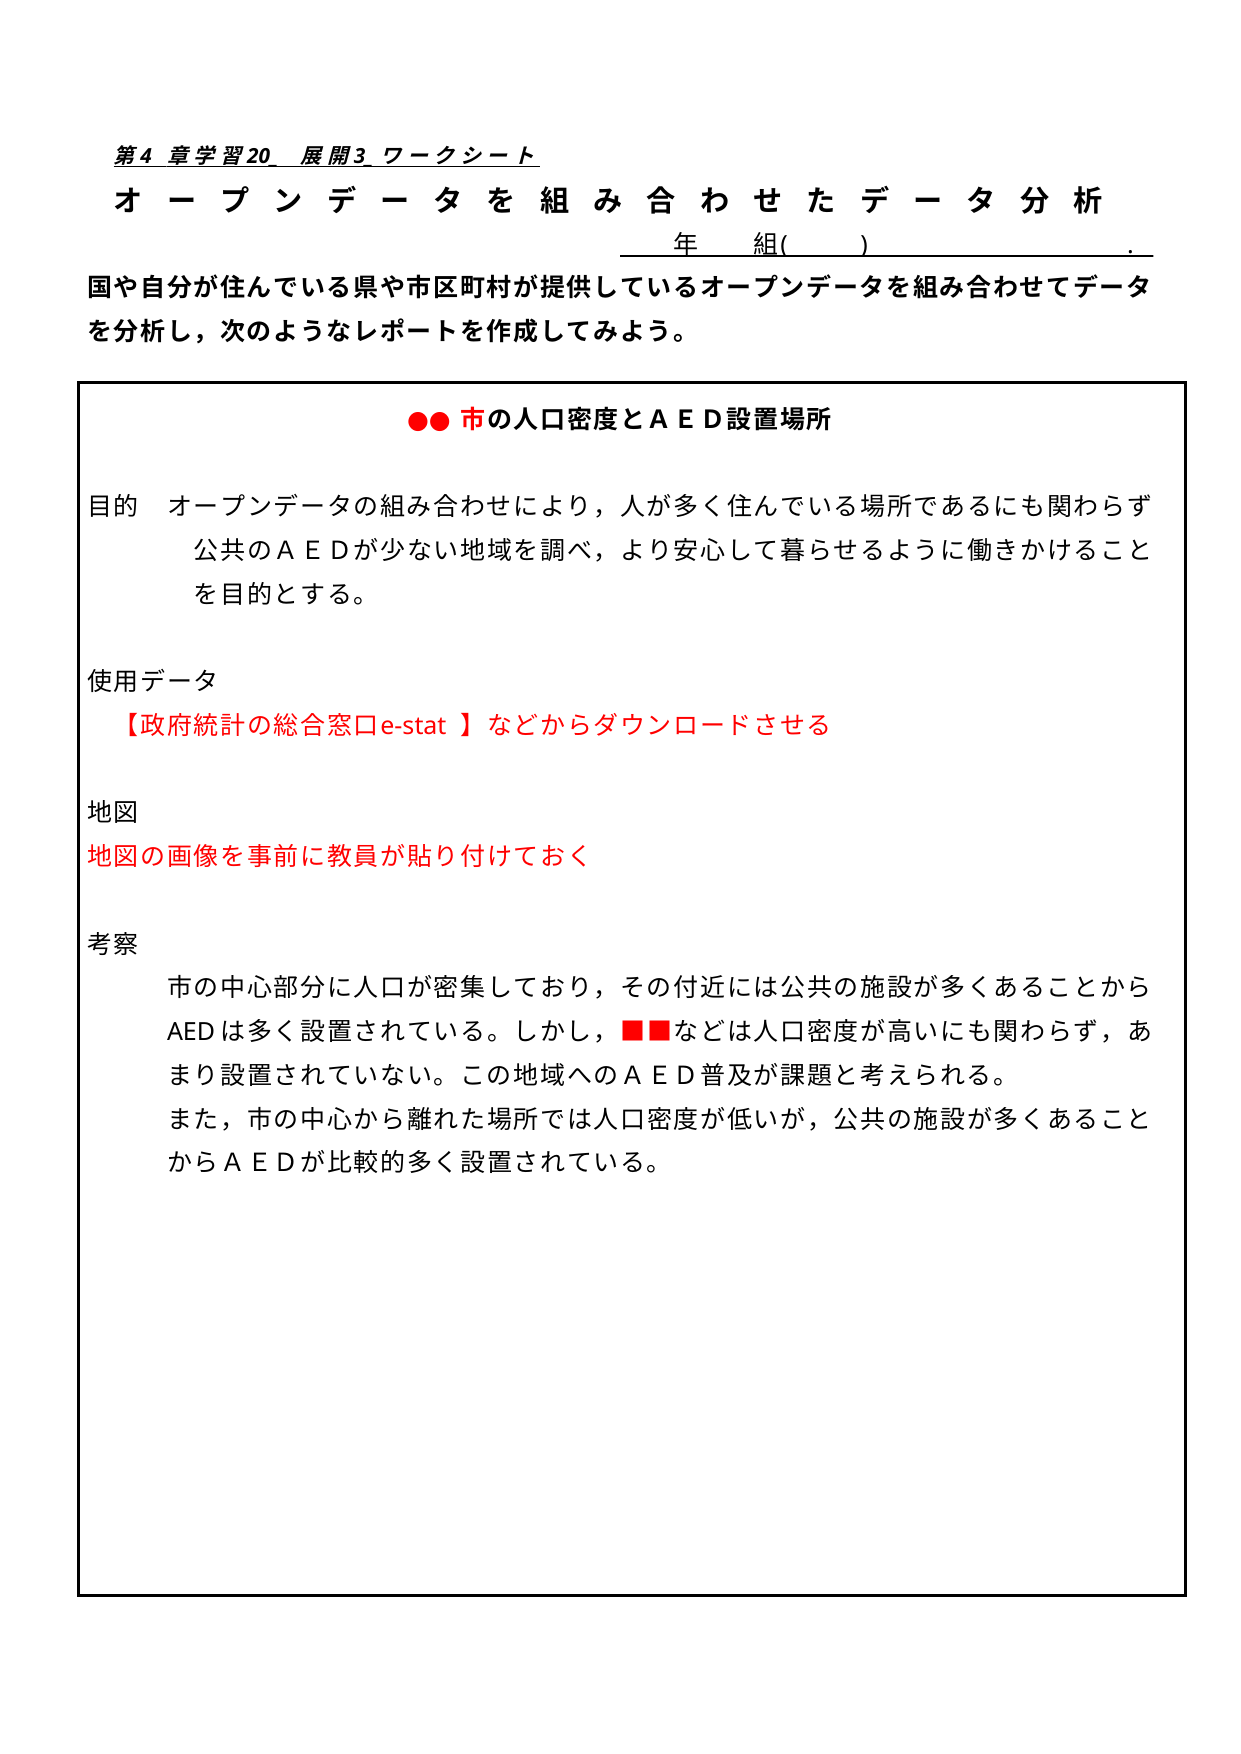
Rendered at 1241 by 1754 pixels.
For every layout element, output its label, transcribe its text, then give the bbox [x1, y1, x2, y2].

text 市の中心部分に人口が密集しており，その付近には公共の施設が多くあることからAEDは多く設置されている。しかし，■■などは人口密度が高いにも関わらず，あまり設置されていない。この地域へのＡＥＤ普及が課題と考えられる。 [140, 964, 1153, 1095]
text 年 組( ) . [87, 220, 1153, 264]
text 地図の画像を事前に教員が貼り付けておく [87, 833, 1153, 877]
text 第4章学習20_展開3_ワークシート [87, 133, 1153, 177]
text また，市の中心から離れた場所では人口密度が低いが，公共の施設が多くあることからＡＥＤが比較的多く設置されている。 [140, 1095, 1153, 1183]
text オープンデータを組み合わせたデータ分析 [87, 177, 1153, 220]
text 考察 [87, 920, 1153, 964]
text 目的 オープンデータの組み合わせにより，人が多く住んでいる場所であるにも関わらず公共のＡＥＤが少ない地域を調べ，より安心して暮らせるように働きかけることを目的とする。 [87, 483, 1153, 614]
text 使用データ [87, 658, 1153, 702]
text 【政府統計の総合窓口e-stat】などからダウンロードさせる [87, 702, 1153, 745]
text ●●市の人口密度とＡＥＤ設置場所 [87, 395, 1153, 439]
text 地図 [87, 789, 1153, 833]
text 国や自分が住んでいる県や市区町村が提供しているオープンデータを組み合わせてデータを分析し，次のようなレポートを作成してみよう。 [87, 264, 1153, 352]
